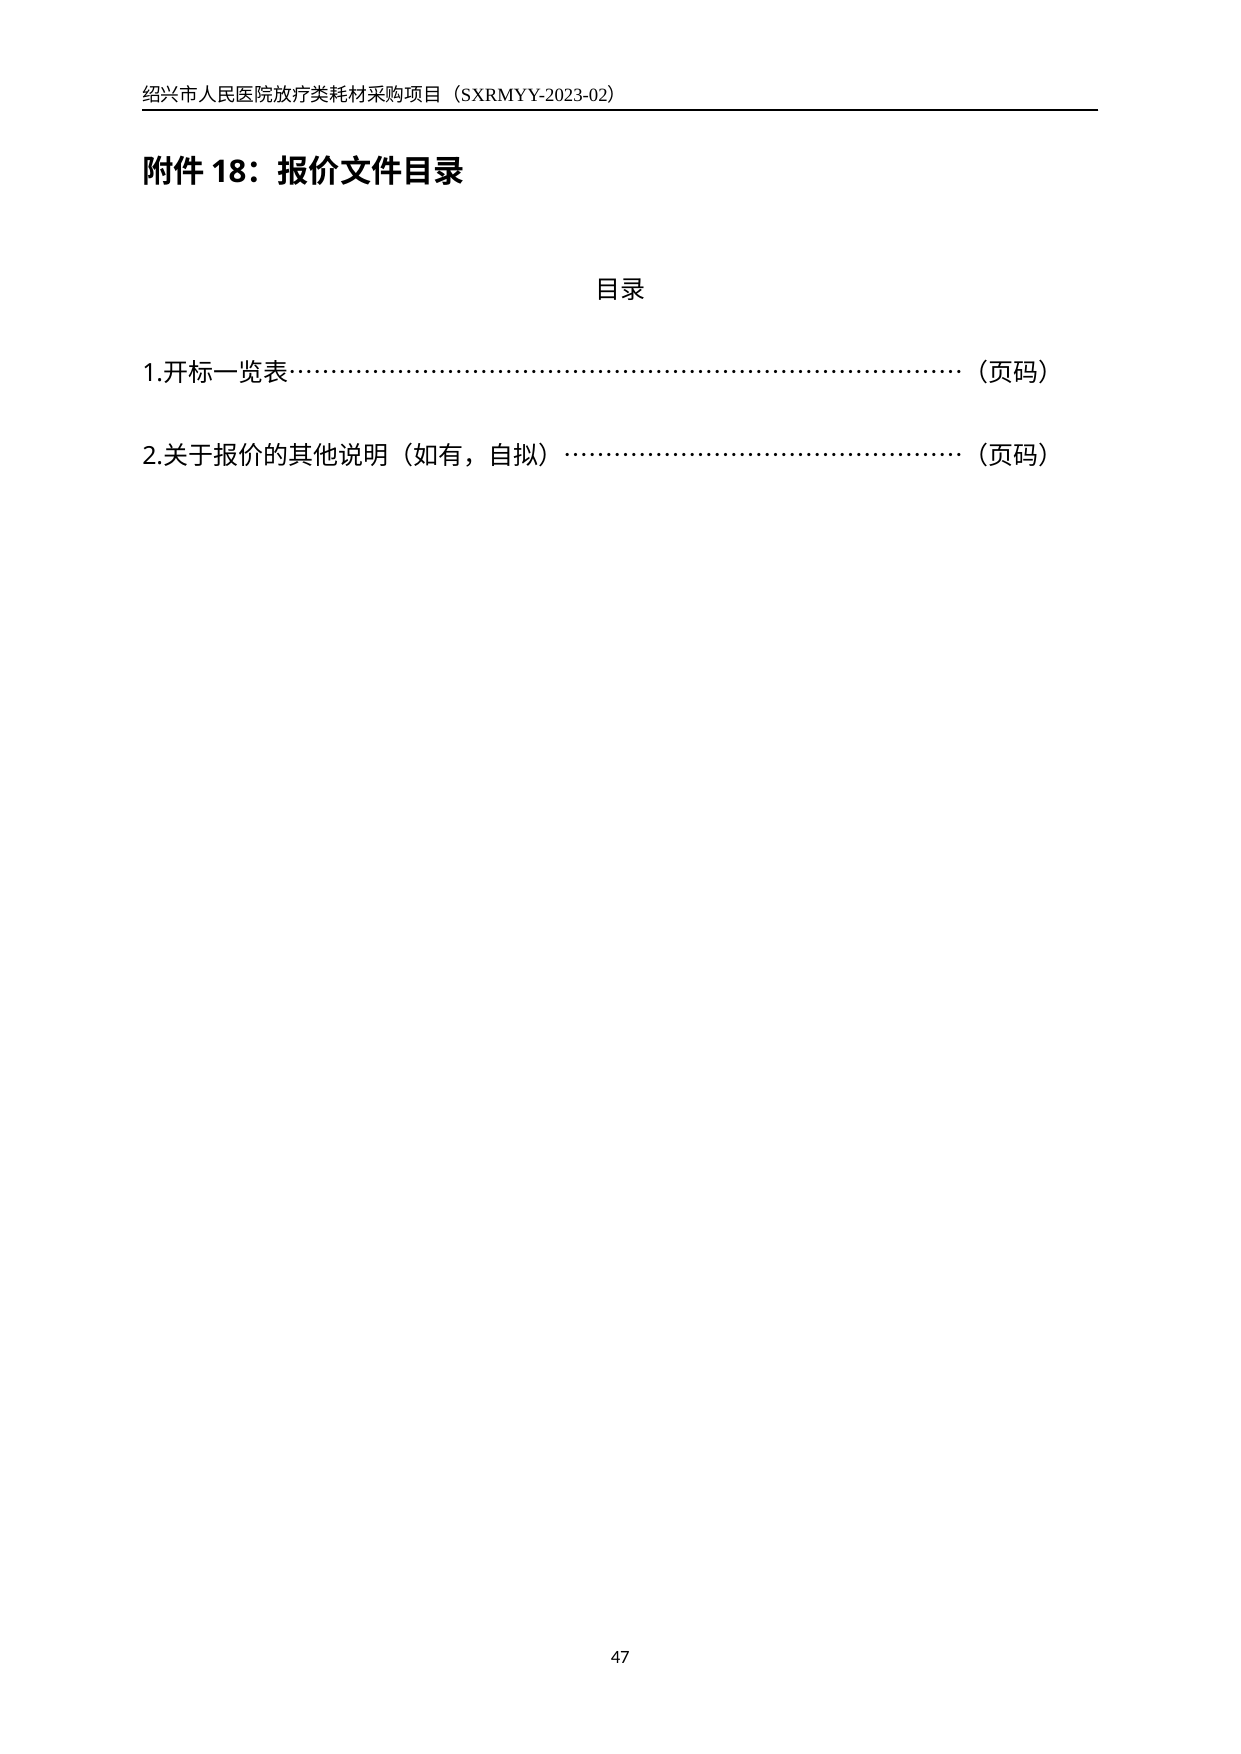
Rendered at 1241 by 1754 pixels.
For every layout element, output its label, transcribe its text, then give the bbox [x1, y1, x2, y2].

text 附件18：报价文件目录 [142, 146, 1098, 191]
text 1.开标一览表………………………………………………………………………（页码） [142, 338, 1098, 403]
text 2.关于报价的其他说明（如有，自拟）…………………………………………（页码） [142, 421, 1098, 486]
text 目录 [142, 255, 1098, 320]
